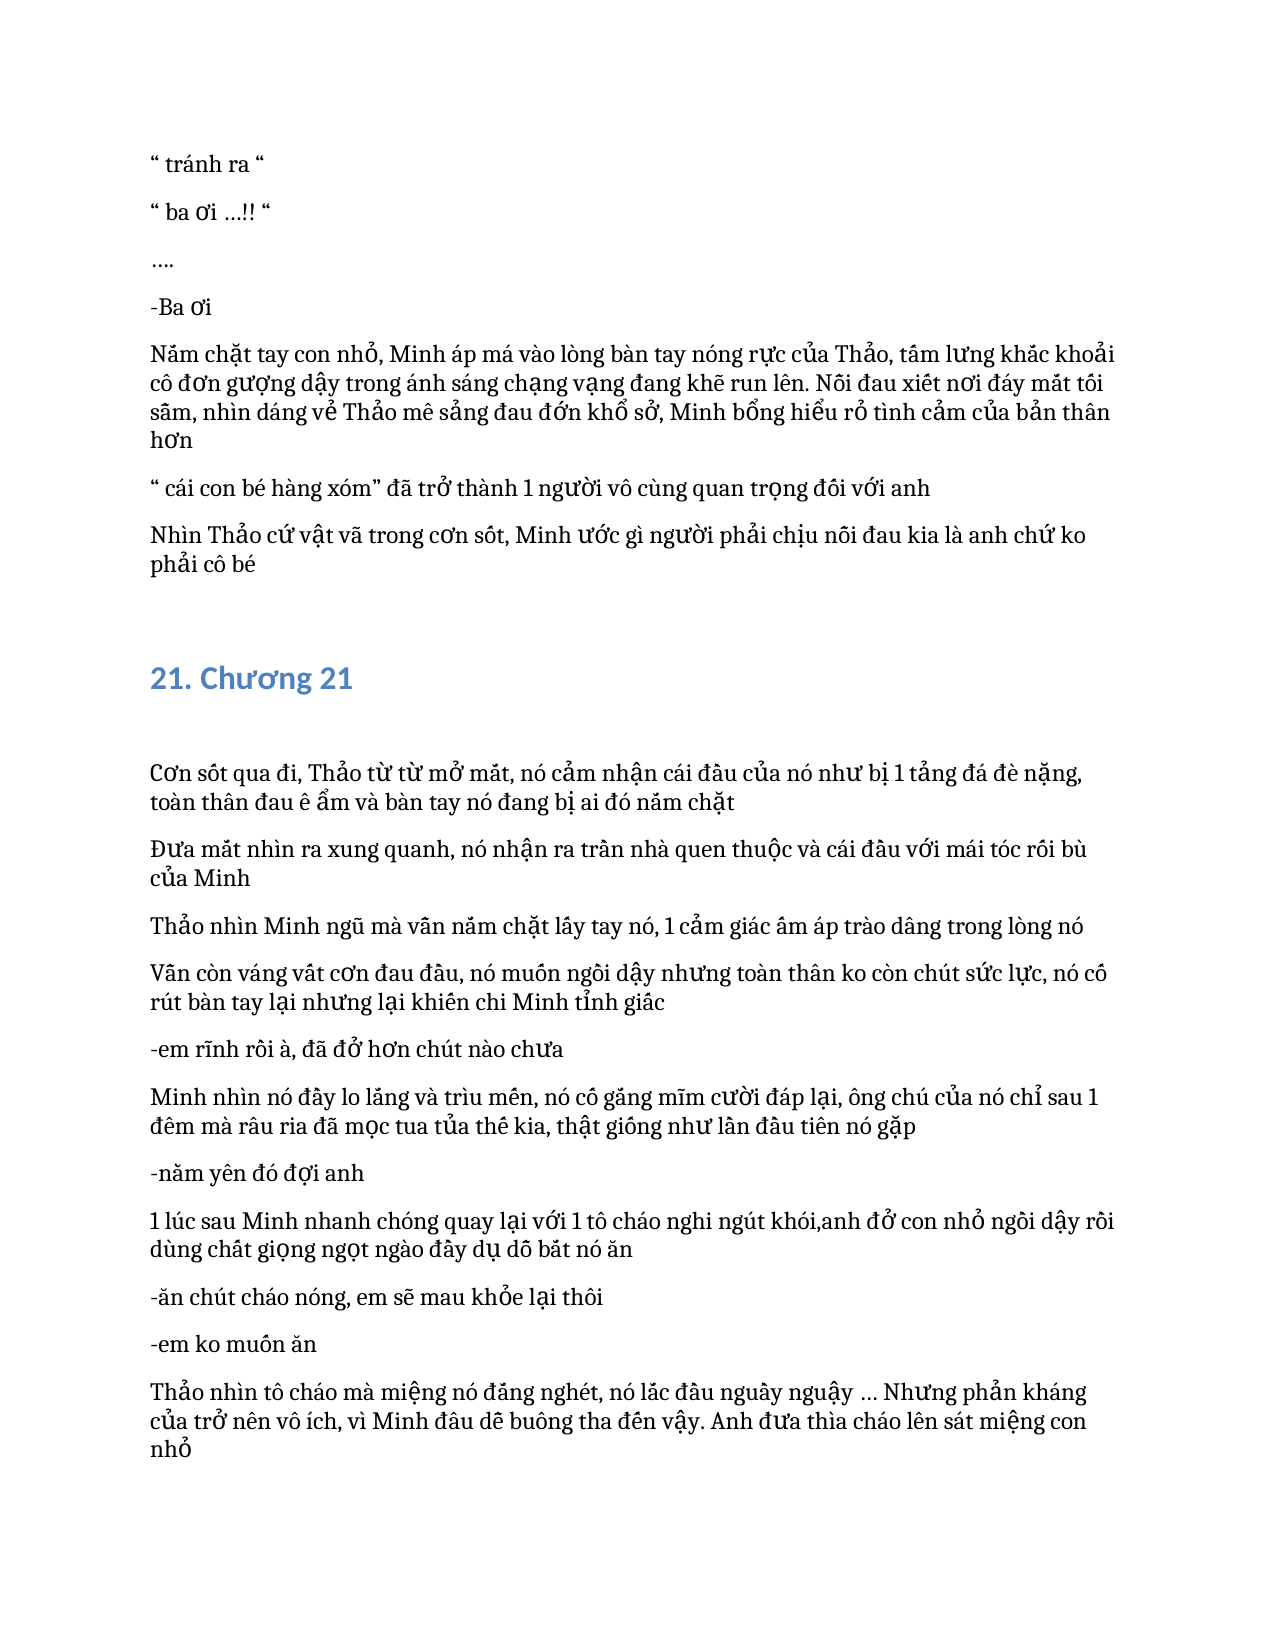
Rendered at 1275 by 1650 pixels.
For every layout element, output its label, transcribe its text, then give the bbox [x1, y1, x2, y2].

text -nằm yên đó đợi anh [150, 1159, 1125, 1188]
text Vẫn còn váng vất cơn đau đầu, nó muốn ngồi dậy nhưng toàn thân ko còn chút sức lực, nó cố rút bàn tay lại nhưng lại khiến chi Minh tỉnh giấc [150, 959, 1125, 1017]
text Nắm chặt tay con nhỏ, Minh áp má vào lòng bàn tay nóng rực của Thảo, tấm lưng khắc khoải cô đơn gượng dậy trong ánh sáng chạng vạng đang khẽ run lên. Nỗi đau xiết nơi đáy mắt tối sẫm, nhìn dáng vẻ Thảo mê sảng đau đớn khổ sở, Minh bổng hiểu rỏ tình cảm của bản thân hơn [150, 340, 1125, 455]
text Đưa mắt nhìn ra xung quanh, nó nhận ra trần nhà quen thuộc và cái đầu với mái tóc rối bù của Minh [150, 835, 1125, 893]
text -em ko muốn ăn [150, 1330, 1125, 1359]
text Cơn sốt qua đi, Thảo từ từ mở mắt, nó cảm nhận cái đầu của nó như bị 1 tảng đá đè nặng, toàn thân đau ê ẩm và bàn tay nó đang bị ai đó nắm chặt [150, 702, 1125, 817]
subtitle 21. Chương 21 [150, 657, 1125, 698]
text -Ba ơi [150, 292, 1125, 321]
text Minh nhìn nó đầy lo lắng và trìu mến, nó cố gắng mĩm cười đáp lại, ông chú của nó chỉ sau 1 đêm mà râu ria đã mọc tua tủa thế kia, thật giống như lần đầu tiên nó gặp [150, 1083, 1125, 1140]
text -ăn chút cháo nóng, em sẽ mau khỏe lại thôi [150, 1283, 1125, 1312]
text Thảo nhìn tô cháo mà miệng nó đắng nghét, nó lắc đầu nguầy nguậy … Nhưng phản kháng của trở nên vô ích, vì Minh đâu dễ buông tha đến vậy. Anh đưa thìa cháo lên sát miệng con nhỏ [150, 1378, 1125, 1464]
text “ ba ơi …!! “ [150, 197, 1125, 226]
text “ tránh ra “ [150, 150, 1125, 179]
text “ cái con bé hàng xóm” đã trở thành 1 người vô cùng quan trọng đối với anh [150, 474, 1125, 502]
text Nhìn Thảo cứ vật vã trong cơn sốt, Minh ước gì người phải chịu nỗi đau kia là anh chứ ko phải cô bé [150, 521, 1125, 636]
text …. [150, 245, 1125, 274]
text -em rĩnh rồi à, đã đở hơn chút nào chưa [150, 1035, 1125, 1064]
text Thảo nhìn Minh ngũ mà vẫn nắm chặt lấy tay nó, 1 cảm giác ấm áp trào dâng trong lòng nó [150, 912, 1125, 940]
text 1 lúc sau Minh nhanh chóng quay lại với 1 tô cháo nghi ngút khói,anh đở con nhỏ ngồi dậy rồi dùng chất giọng ngọt ngào đầy dụ dỗ bắt nó ăn [150, 1207, 1125, 1264]
